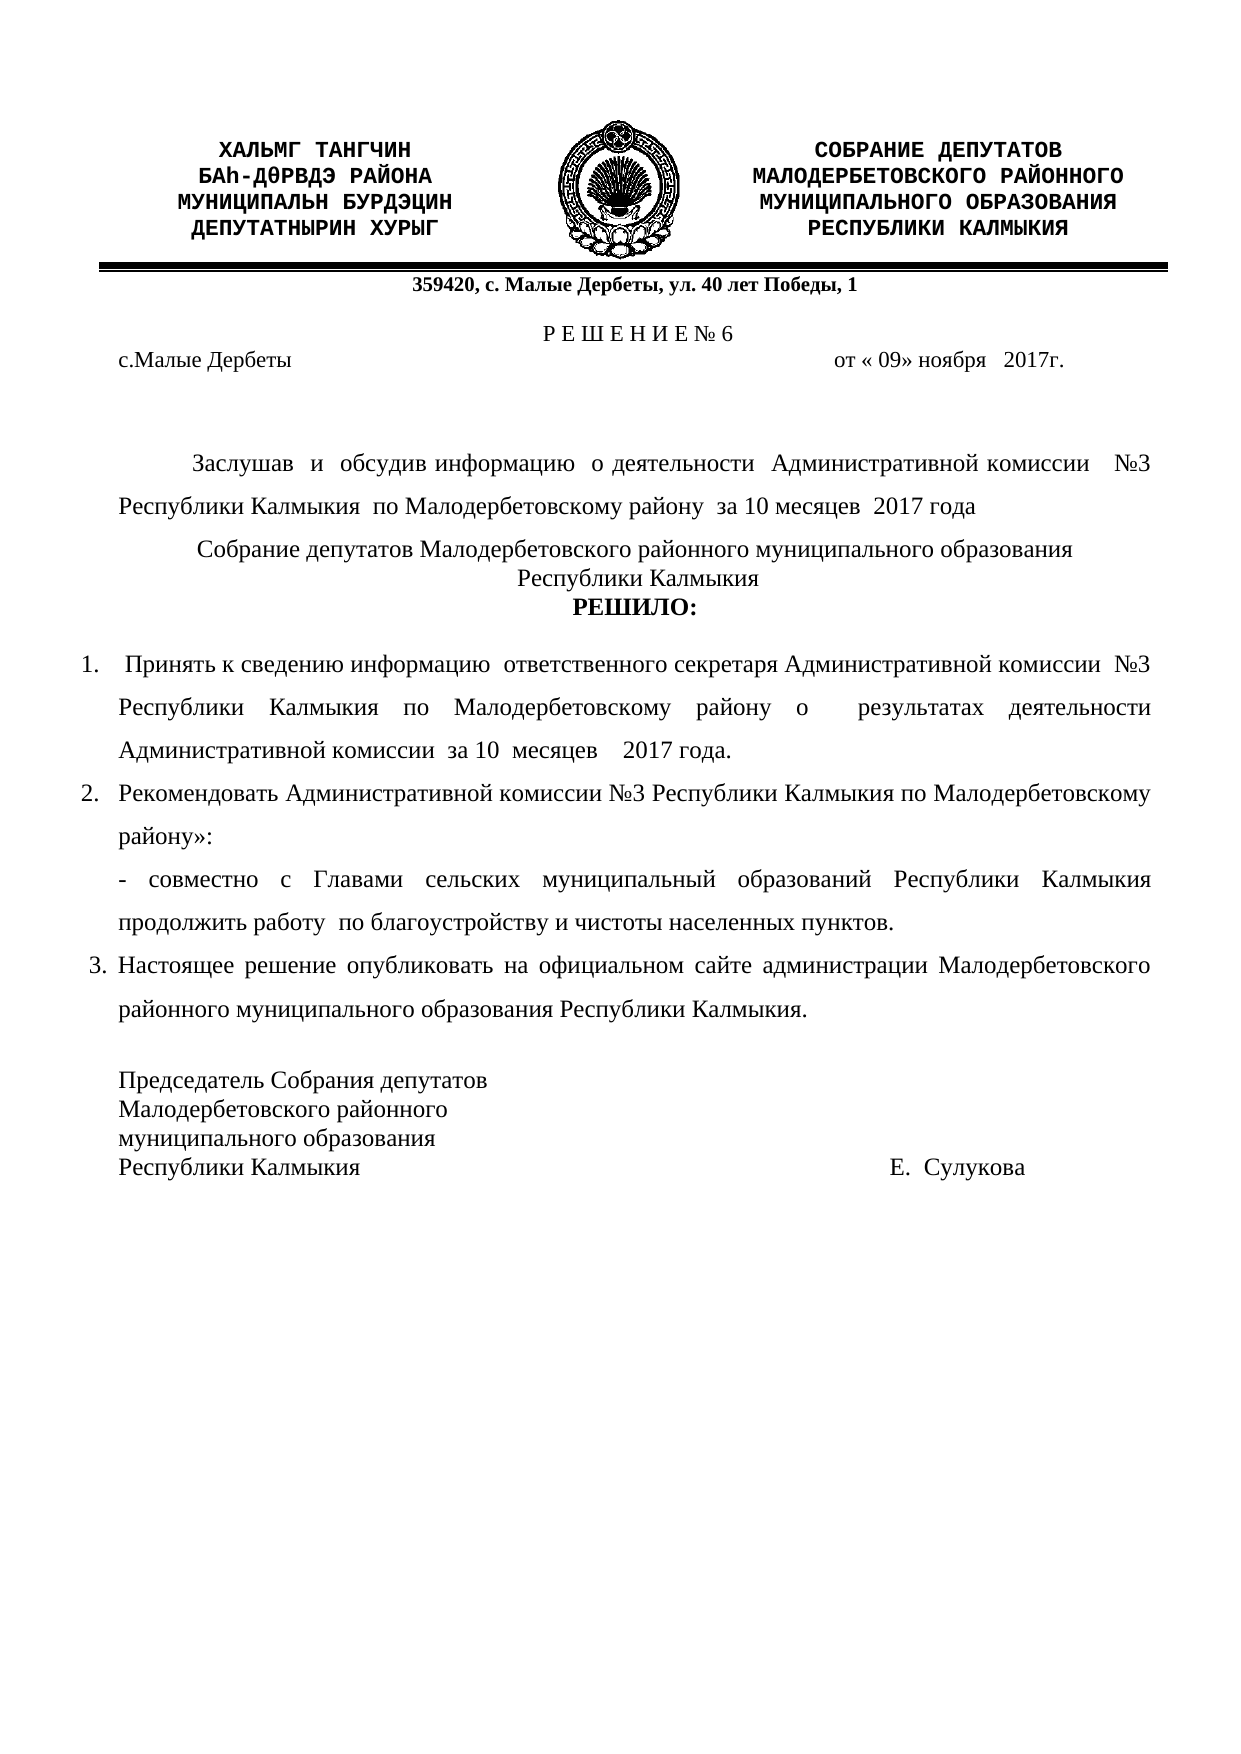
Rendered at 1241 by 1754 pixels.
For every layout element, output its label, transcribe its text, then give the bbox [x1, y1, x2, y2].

text РЕШИЛО: [118, 592, 1152, 621]
text Республики Калмыкия [118, 563, 1152, 592]
text Председатель Собрания депутатов [118, 1066, 1152, 1094]
text с.Малые Дербеты от « 09» ноября 2017г. [118, 346, 1152, 372]
text муниципального образования [118, 1123, 1152, 1152]
table_header [531, 118, 708, 262]
text Малодербетовского районного [118, 1094, 1152, 1123]
table_header СОБРАНИЕ ДЕПУТАТОВ МАЛОДЕРБЕТОВСКОГО РАЙОННОГО МУНИЦИПАЛЬНОГО ОБРАЗОВАНИЯ РЕСПУБЛИКИ КАЛМЫКИЯ [708, 118, 1168, 262]
list Рекомендовать Административной комиссии №3 Республики Калмыкия по Малодербетовскому району»: [81, 778, 1152, 850]
text Собрание депутатов Малодербетовского районного муниципального образования [118, 534, 1152, 563]
text 3. Настоящее решение опубликовать на официальном сайте администрации Малодербетовского районного муниципального образования Республики Калмыкия. [88, 951, 1152, 1022]
text Р Е Ш Е Н И Е № 6 [118, 320, 1152, 346]
table_header ХАЛЬМГ ТАНГЧИН БАh-ДθРВДЭ РАЙОНА МУНИЦИПАЛЬН БУРДЭЦИН ДЕПУТАТНЫРИН ХУРЫГ [99, 118, 531, 262]
text - совместно с Главами сельских муниципальный образований Республики Калмыкия продолжить работу по благоустройству и чистоты населенных пунктов. [118, 864, 1152, 936]
list Принять к сведению информацию ответственного секретаря Административной комиссии №3 Республики Калмыкия по Малодербетовскому району о результатах деятельности Административной комиссии за 10 месяцев 2017 года. [81, 649, 1152, 764]
text Заслушав и обсудив информацию о деятельности Административной комиссии №3 Республики Калмыкия по Малодербетовскому району за 10 месяцев 2017 года [118, 448, 1152, 520]
picture [556, 120, 682, 261]
text 359420, с. Малые Дербеты, ул. 40 лет Победы, 1 [118, 272, 1152, 296]
text Республики Калмыкия Е. Сулукова [118, 1152, 1152, 1181]
